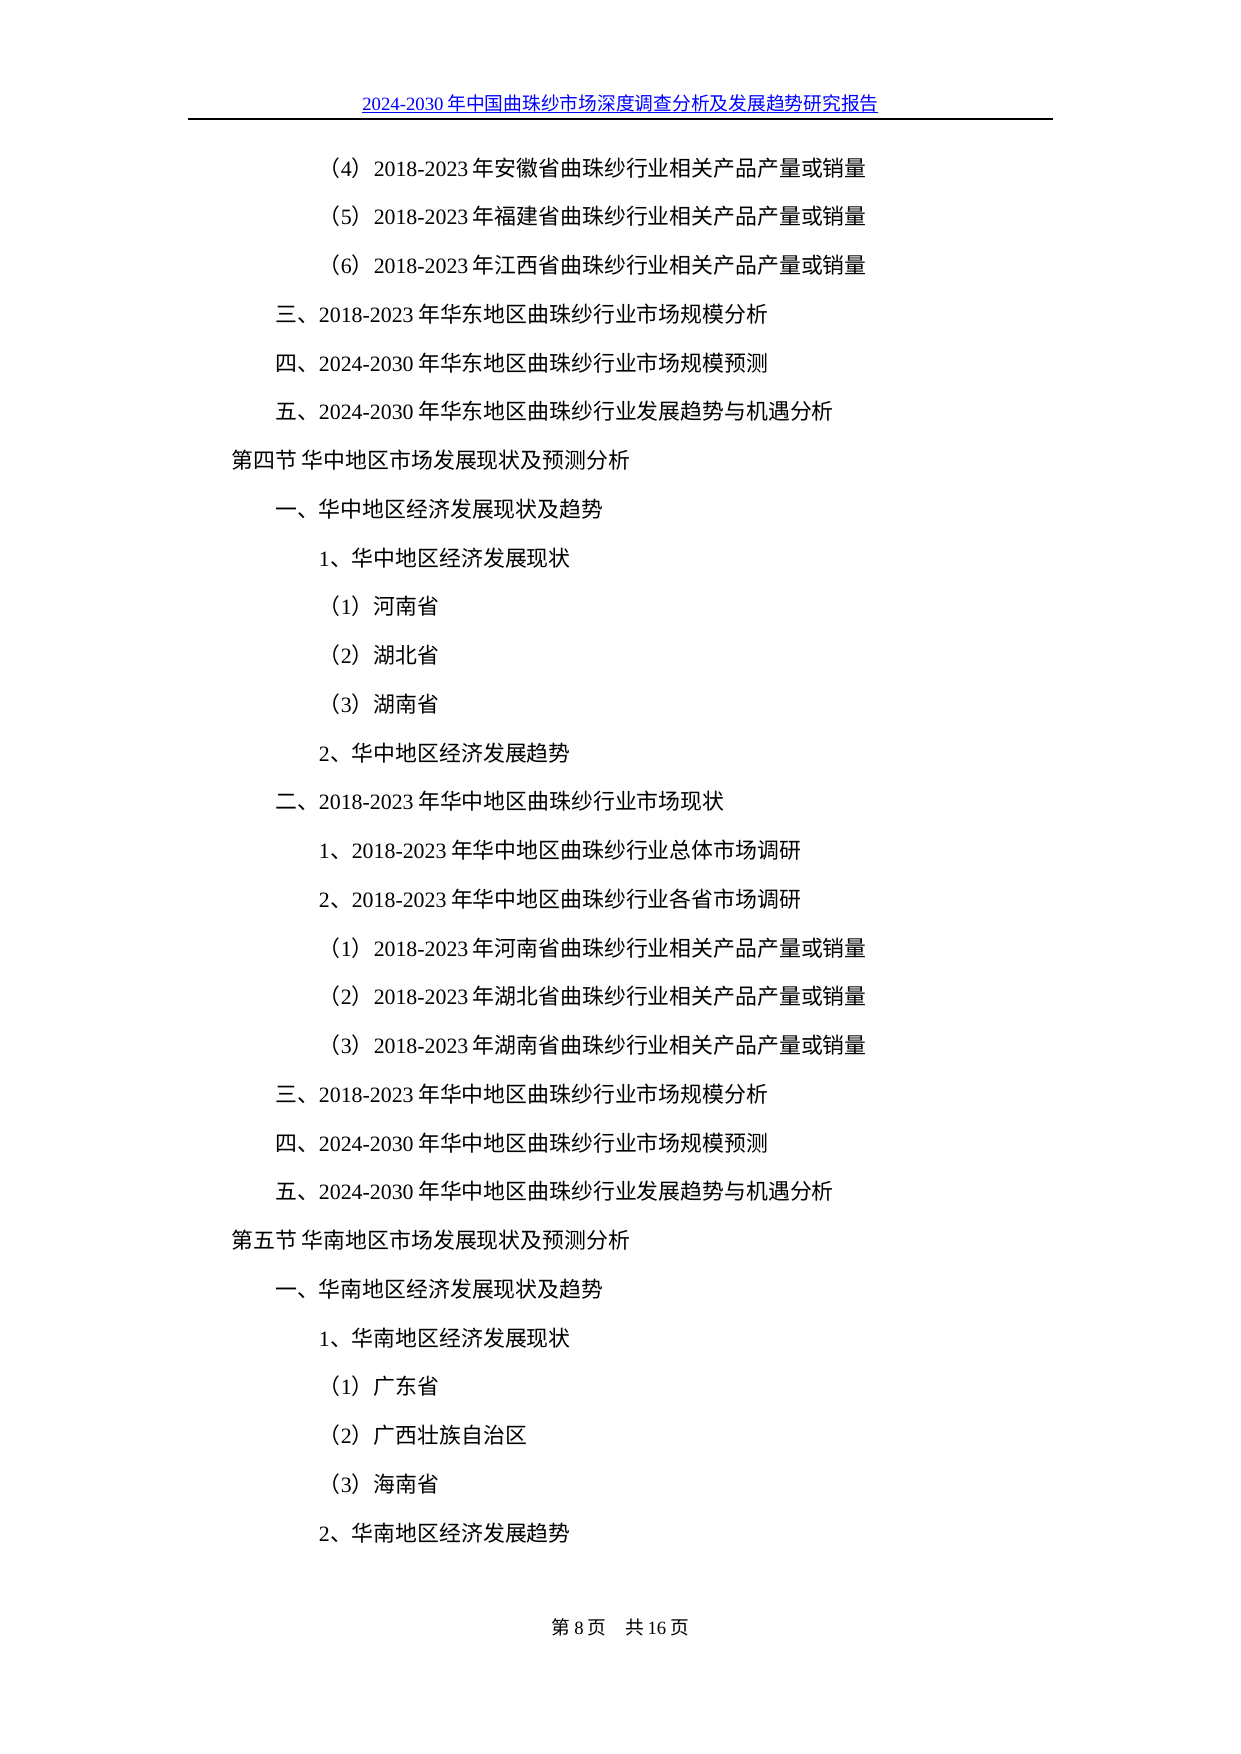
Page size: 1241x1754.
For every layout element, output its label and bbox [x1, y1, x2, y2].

text [187, 150, 1053, 1548]
